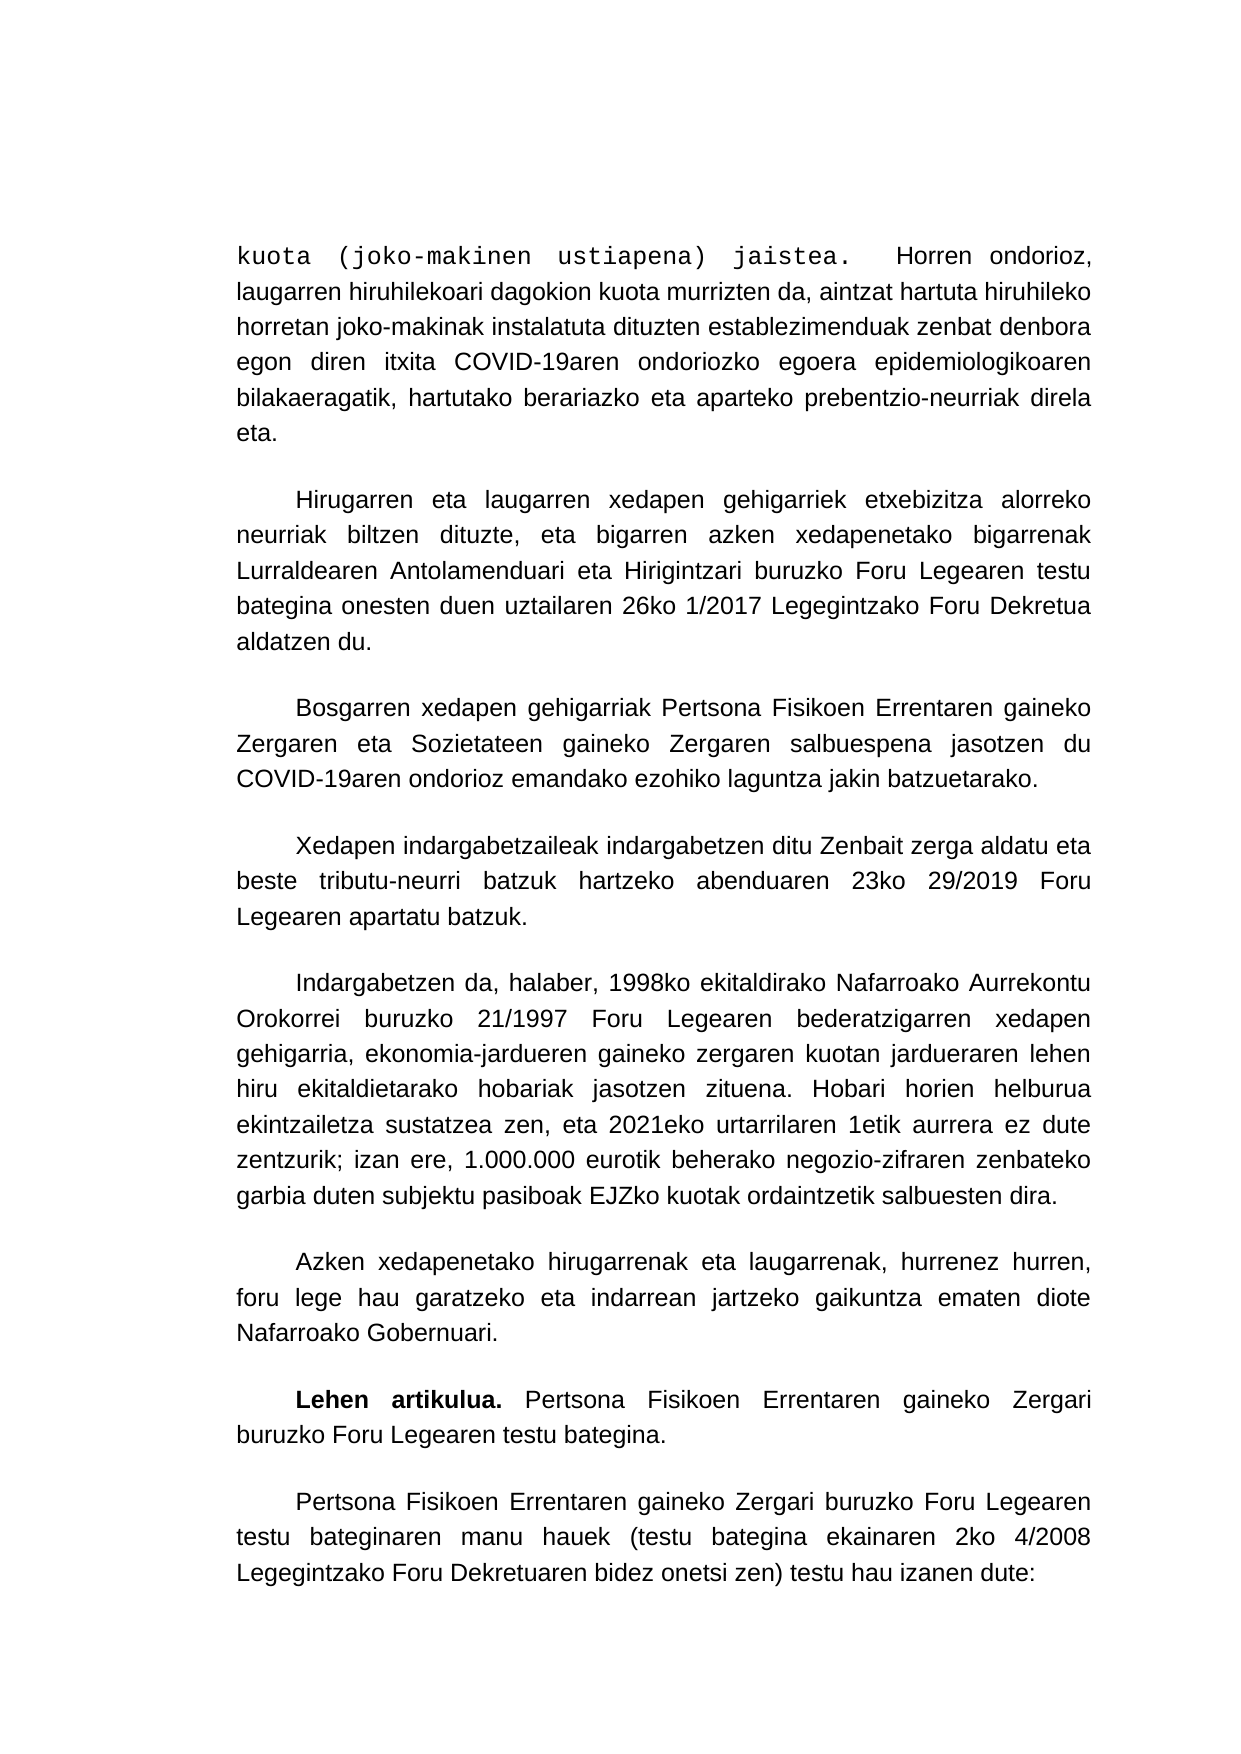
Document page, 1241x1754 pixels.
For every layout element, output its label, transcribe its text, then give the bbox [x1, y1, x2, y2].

text Pertsona Fisikoen Errentaren gaineko Zergari buruzko Foru Legearen testu bateginaren manu hauek (testu bategina ekainaren 2ko 4/2008 Legegintzako Foru Dekretuaren bidez onetsi zen) testu hau izanen dute: [236, 1482, 1092, 1588]
text Xedapen indargabetzaileak indargabetzen ditu Zenbait zerga aldatu eta beste tributu-neurri batzuk hartzeko abenduaren 23ko 29/2019 Foru Legearen apartatu batzuk. [236, 826, 1092, 932]
text Hirugarren eta laugarren xedapen gehigarriek etxebizitza alorreko neurriak biltzen dituzte, eta bigarren azken xedapenetako bigarrenak Lurraldearen Antolamenduari eta Hirigintzari buruzko Foru Legearen testu bategina onesten duen uztailaren 26ko 1/2017 Legegintzako Foru Dekretua aldatzen du. [236, 480, 1092, 657]
text Indargabetzen da, halaber, 1998ko ekitaldirako Nafarroako Aurrekontu Orokorrei buruzko 21/1997 Foru Legearen bederatzigarren xedapen gehigarria, ekonomia-jardueren gaineko zergaren kuotan jardueraren lehen hiru ekitaldietarako hobariak jasotzen zituena. Hobari horien helburua ekintzailetza sustatzea zen, eta 2021eko urtarrilaren 1etik aurrera ez dute zentzurik; izan ere, 1.000.000 eurotik beherako negozio-zifraren zenbateko garbia duten subjektu pasiboak EJZko kuotak ordaintzetik salbuesten dira. [236, 963, 1092, 1211]
text Lehen artikulua. Pertsona Fisikoen Errentaren gaineko Zergari buruzko Foru Legearen testu bategina. [236, 1380, 1092, 1451]
text Bosgarren xedapen gehigarriak Pertsona Fisikoen Errentaren gaineko Zergaren eta Sozietateen gaineko Zergaren salbuespena jasotzen du COVID-19aren ondorioz emandako ezohiko laguntza jakin batzuetarako. [236, 688, 1092, 794]
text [236, 236, 1092, 449]
text Azken xedapenetako hirugarrenak eta laugarrenak, hurrenez hurren, foru lege hau garatzeko eta indarrean jartzeko gaikuntza ematen diote Nafarroako Gobernuari. [236, 1242, 1092, 1349]
